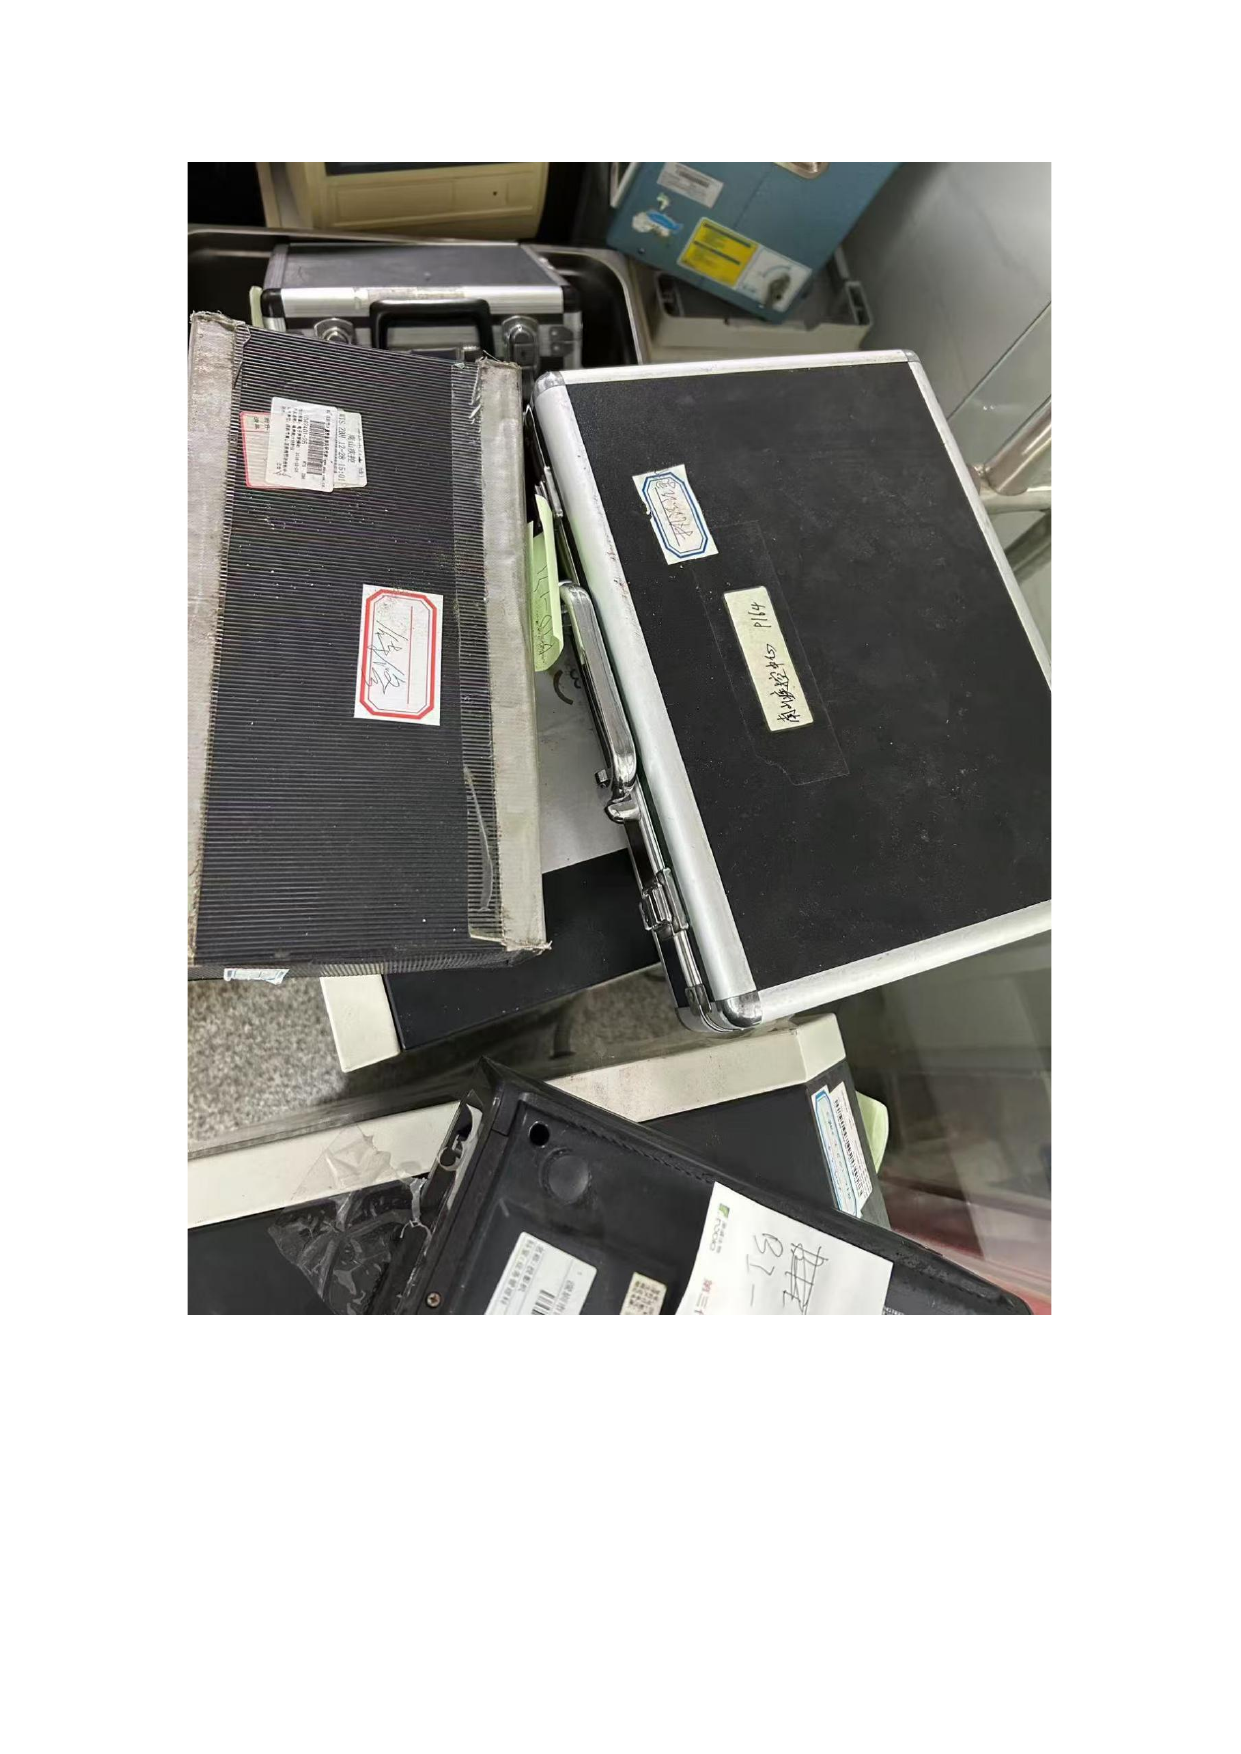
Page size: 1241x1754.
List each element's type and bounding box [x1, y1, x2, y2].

picture [187, 162, 1052, 1315]
